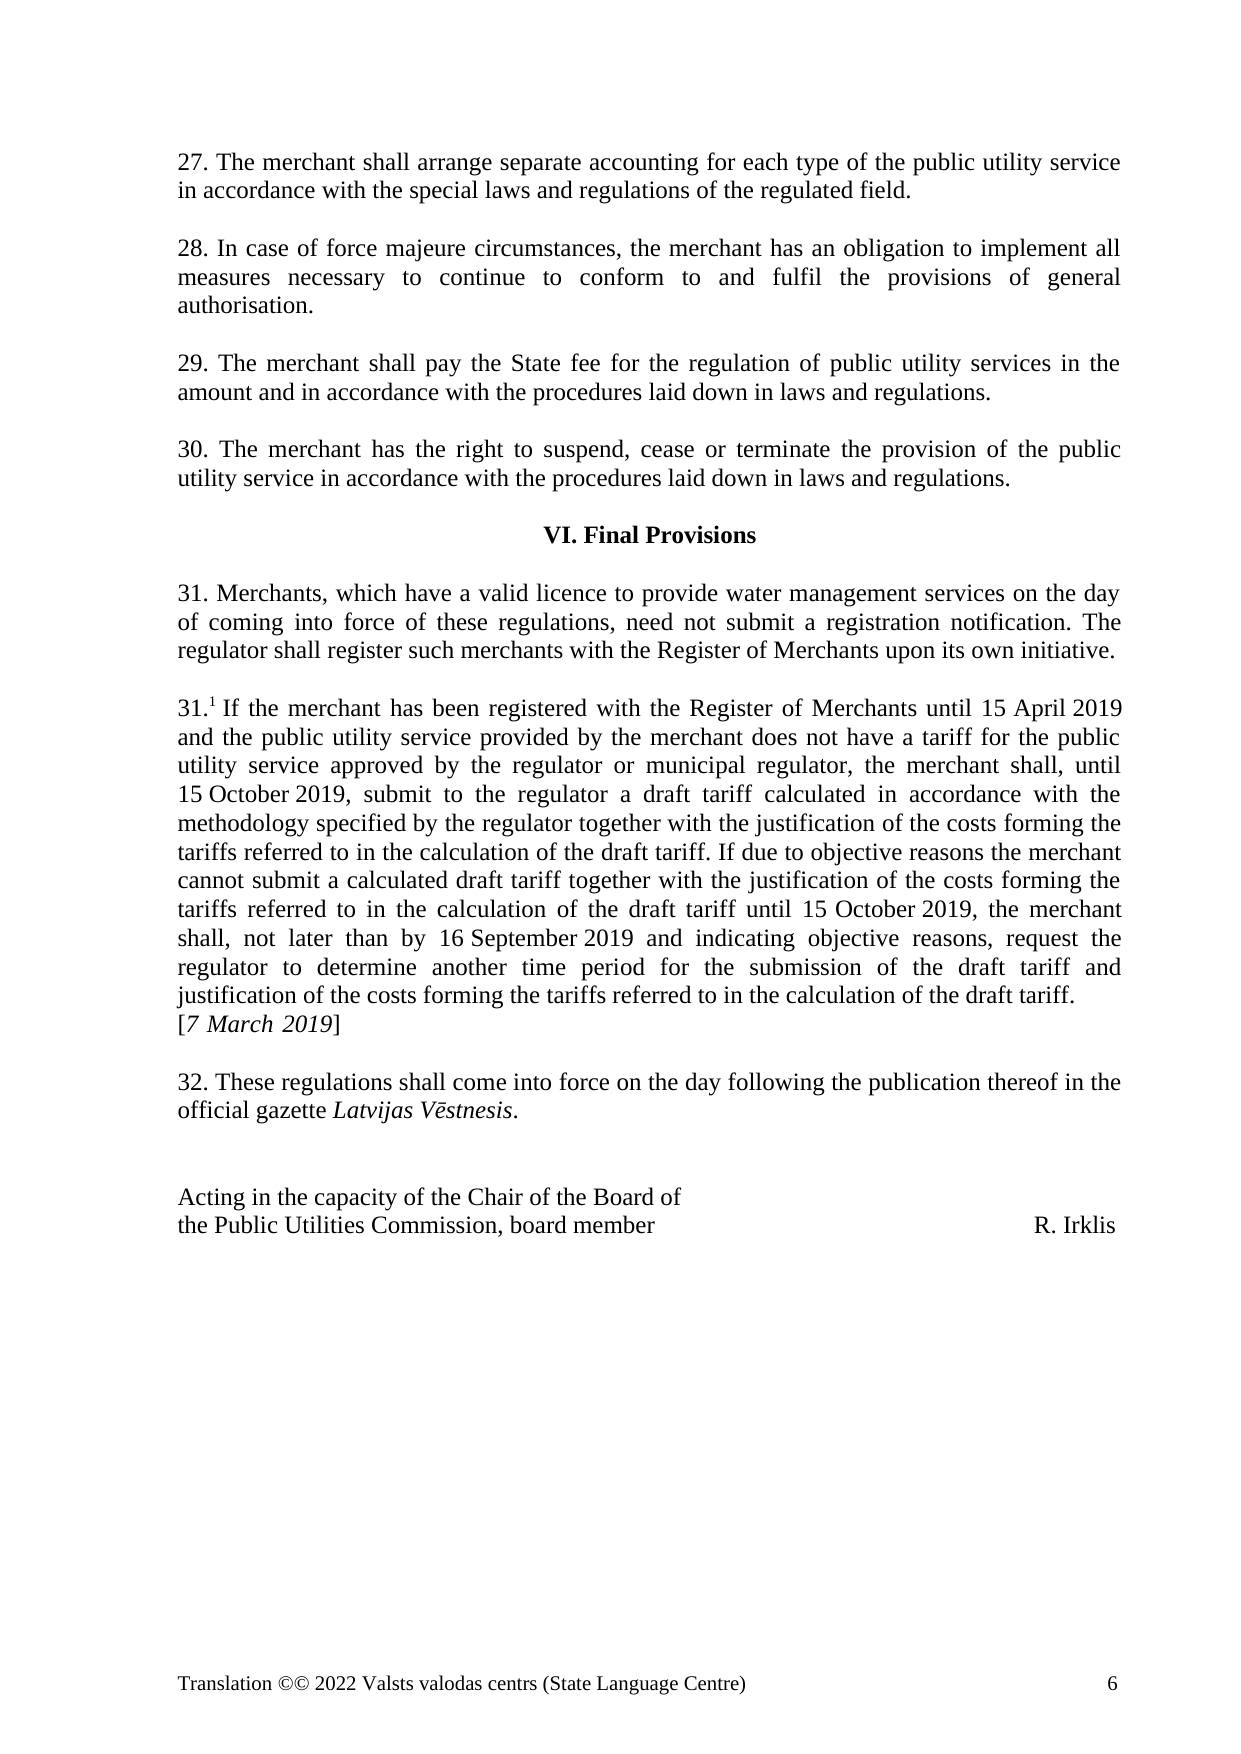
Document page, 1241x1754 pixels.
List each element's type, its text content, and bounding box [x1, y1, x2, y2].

text the Public Utilities Commission, board member R. Irklis [177, 1211, 1122, 1239]
text 30. The merchant has the right to suspend, cease or terminate the provision of the public utility service in accordance with the procedures laid down in laws and regulations. [177, 434, 1122, 492]
text 31.1 If the merchant has been registered with the Register of Merchants until 15 April 2019 and the public utility service provided by the merchant does not have a tariff for the public utility service approved by the regulator or municipal regulator, the merchant shall, until 15 October 2019, submit to the regulator a draft tariff calculated in accordance with the methodology specified by the regulator together with the justification of the costs forming the tariffs referred to in the calculation of the draft tariff. If due to objective reasons the merchant cannot submit a calculated draft tariff together with the justification of the costs forming the tariffs referred to in the calculation of the draft tariff until 15 October 2019, the merchant shall, not later than by 16 September 2019 and indicating objective reasons, request the regulator to determine another time period for the submission of the draft tariff and justification of the costs forming the tariffs referred to in the calculation of the draft tariff. [177, 693, 1122, 1009]
text VI. Final Provisions [177, 521, 1122, 549]
text 28. In case of force majeure circumstances, the merchant has an obligation to implement all measures necessary to continue to conform to and fulfil the provisions of general authorisation. [177, 233, 1122, 319]
text 27. The merchant shall arrange separate accounting for each type of the public utility service in accordance with the special laws and regulations of the regulated field. [177, 147, 1122, 204]
text [7 March 2019] [177, 1009, 1122, 1038]
text Acting in the capacity of the Chair of the Board of [177, 1182, 1122, 1211]
text 29. The merchant shall pay the State fee for the regulation of public utility services in the amount and in accordance with the procedures laid down in laws and regulations. [177, 348, 1122, 406]
text 31. Merchants, which have a valid licence to provide water management services on the day of coming into force of these regulations, need not submit a registration notification. The regulator shall register such merchants with the Register of Merchants upon its own initiative. [177, 578, 1122, 664]
text 32. These regulations shall come into force on the day following the publication thereof in the official gazette Latvijas Vēstnesis. [177, 1067, 1122, 1124]
